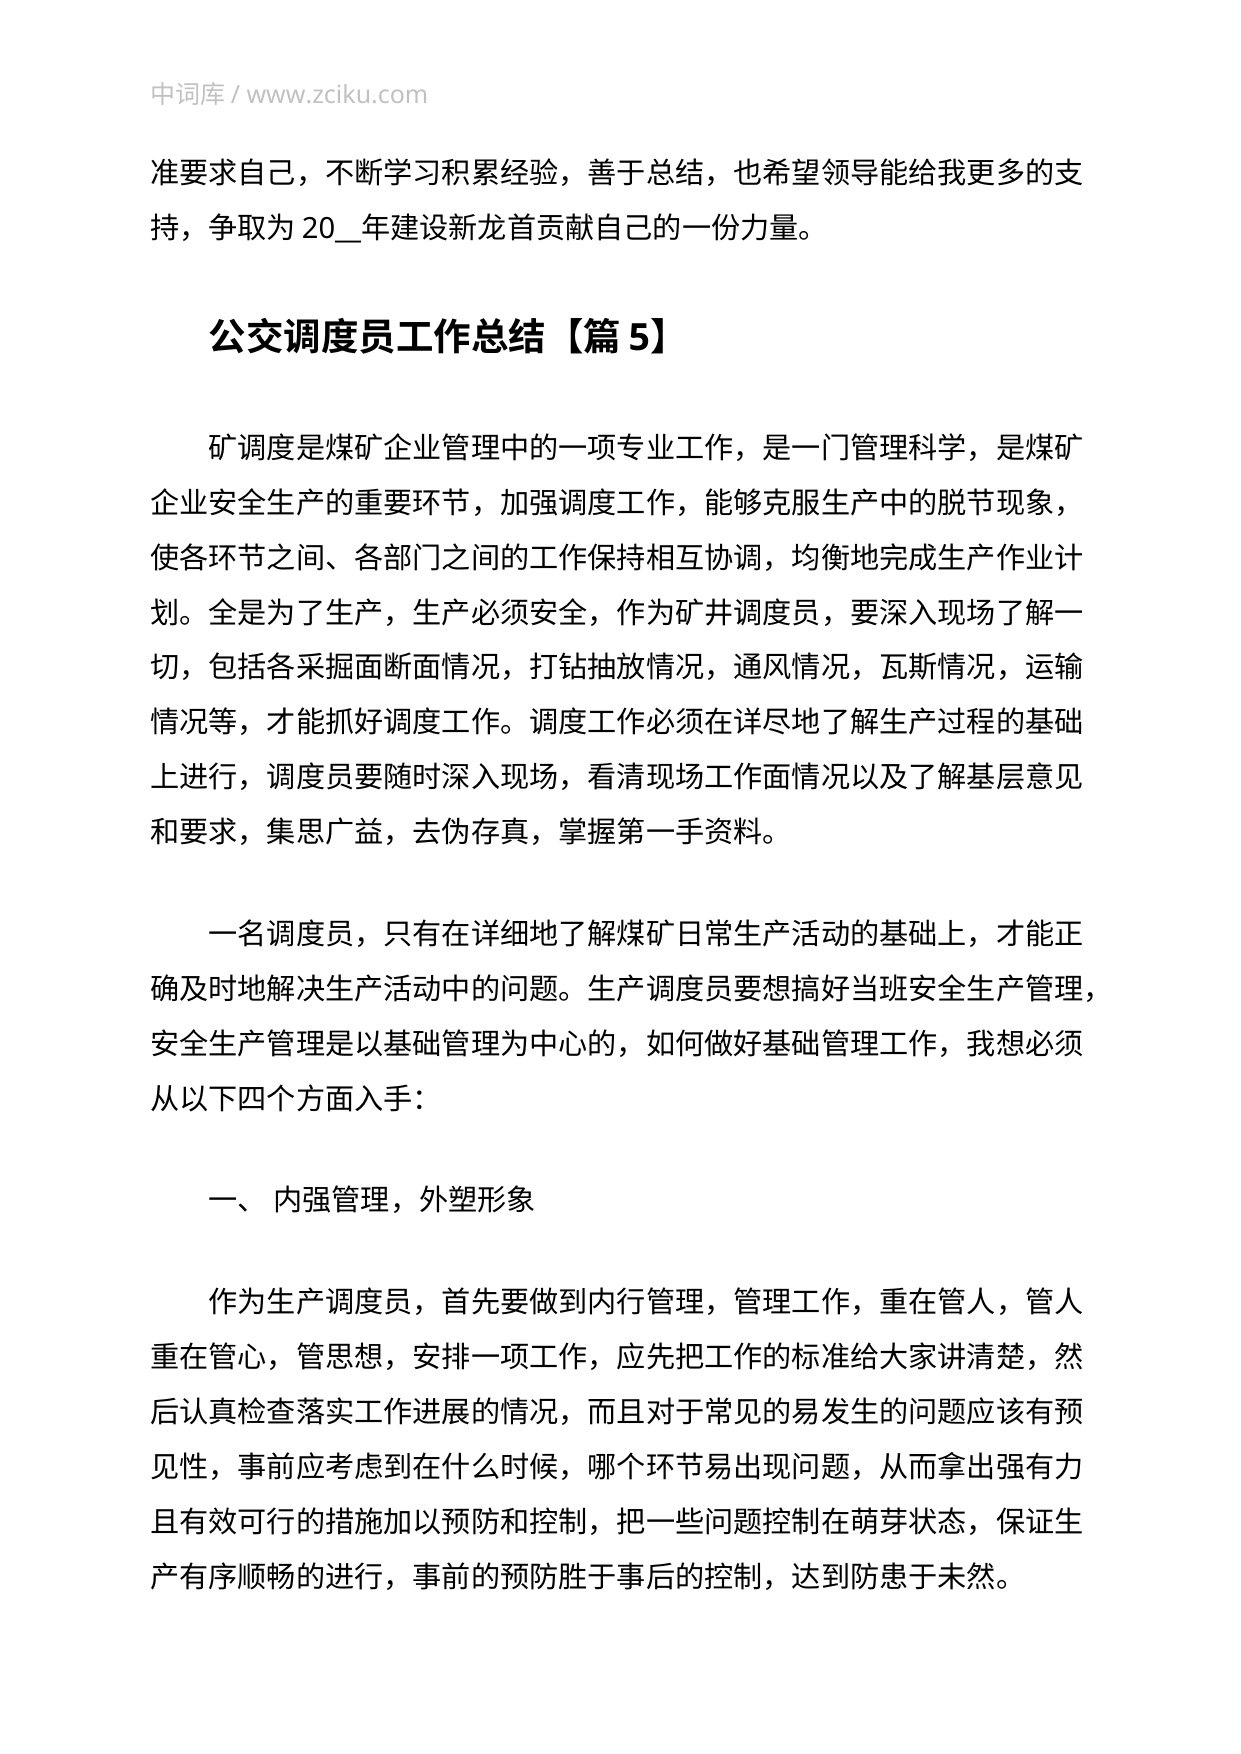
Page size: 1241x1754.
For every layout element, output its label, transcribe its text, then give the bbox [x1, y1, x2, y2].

text 一名调度员，只有在详细地了解煤矿日常生产活动的基础上，才能正确及时地解决生产活动中的问题。生产调度员要想搞好当班安全生产管理，安全生产管理是以基础管理为中心的，如何做好基础管理工作，我想必须从以下四个方面入手： [150, 911, 1090, 1117]
text 公交调度员工作总结【篇5】 [150, 307, 1090, 361]
text 矿调度是煤矿企业管理中的一项专业工作，是一门管理科学，是煤矿企业安全生产的重要环节，加强调度工作，能够克服生产中的脱节现象，使各环节之间、各部门之间的工作保持相互协调，均衡地完成生产作业计划。全是为了生产，生产必须安全，作为矿井调度员，要深入现场了解一切，包括各采掘面断面情况，打钻抽放情况，通风情况，瓦斯情况，运输情况等，才能抓好调度工作。调度工作必须在详尽地了解生产过程的基础上进行，调度员要随时深入现场，看清现场工作面情况以及了解基层意见和要求，集思广益，去伪存真，掌握第一手资料。 [150, 424, 1090, 851]
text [150, 150, 1090, 247]
text 作为生产调度员，首先要做到内行管理，管理工作，重在管人，管人重在管心，管思想，安排一项工作，应先把工作的标准给大家讲清楚，然后认真检查落实工作进展的情况，而且对于常见的易发生的问题应该有预见性，事前应考虑到在什么时候，哪个环节易出现问题，从而拿出强有力且有效可行的措施加以预防和控制，把一些问题控制在萌芽状态，保证生产有序顺畅的进行，事前的预防胜于事后的控制，达到防患于未然。 [150, 1279, 1090, 1596]
text 一、 内强管理，外塑形象 [150, 1177, 1090, 1219]
